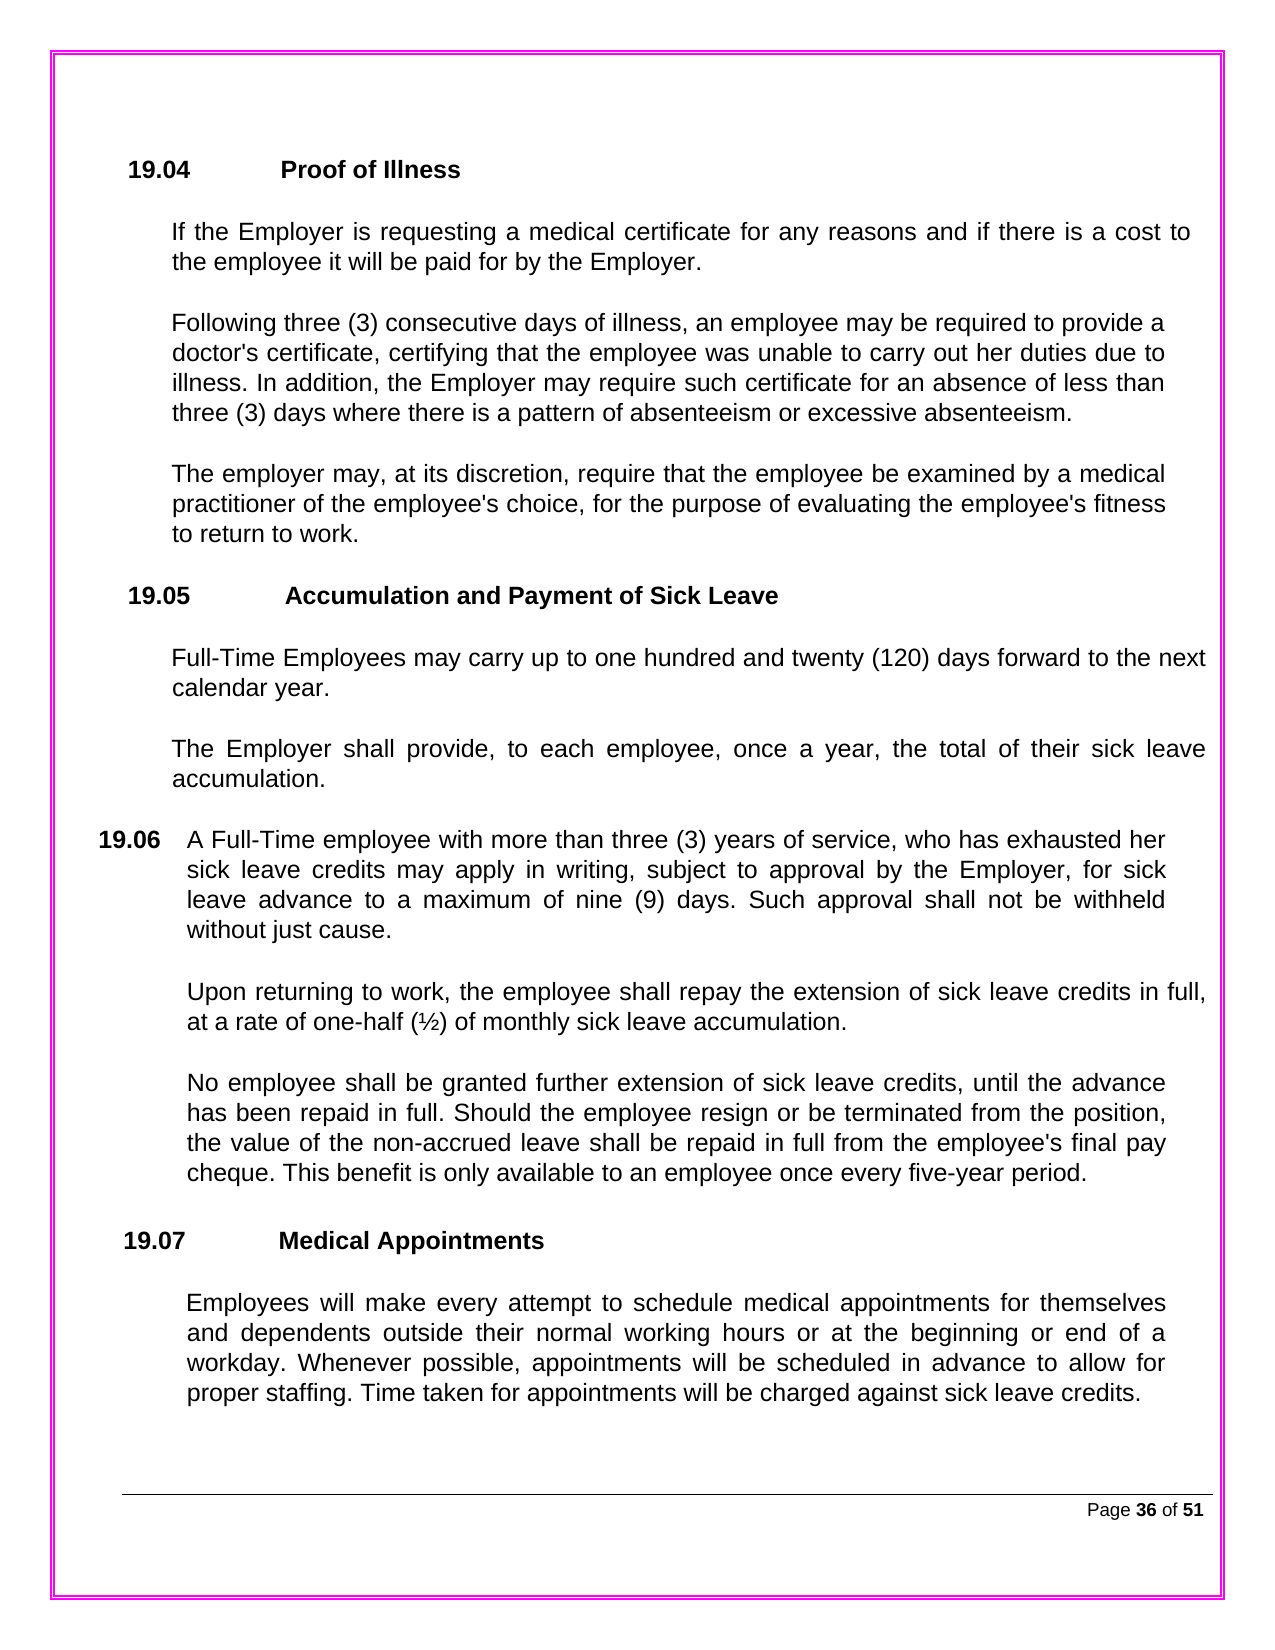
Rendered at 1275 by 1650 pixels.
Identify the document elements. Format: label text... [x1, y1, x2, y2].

text The Employer shall provide, to each employee, once a year, the total of their sick leave accumulation. [171, 734, 1208, 793]
subtitle 19.04 Proof of Illness [98, 155, 1210, 183]
text No employee shall be granted further extension of sick leave credits, until the advance has been repaid in full. Should the employee resign or be terminated from the position, the value of the non-accrued leave shall be repaid in full from the employee's final pay cheque. This benefit is only available to an employee once every five-year period. [187, 1068, 1168, 1186]
text 19.06 A Full-Time employee with more than three (3) years of service, who has exhausted her sick leave credits may apply in writing, subject to approval by the Employer, for sick leave advance to a maximum of nine (9) days. Such approval shall not be withheld without just cause. [98, 826, 1168, 944]
text Full-Time Employees may carry up to one hundred and twenty (120) days forward to the next calendar year. [171, 643, 1208, 701]
text Following three (3) consecutive days of illness, an employee may be required to provide a doctor's certificate, certifying that the employee was unable to carry out her duties due to illness. In addition, the Employer may require such certificate for an absence of less than three (3) days where there is a pattern of absenteeism or excessive absenteeism. [171, 308, 1167, 427]
text Upon returning to work, the employee shall repay the extension of sick leave credits in full, at a rate of one-half (½) of monthly sick leave accumulation. [187, 977, 1208, 1035]
text Employees will make every attempt to schedule medical appointments for themselves and dependents outside their normal working hours or at the beginning or end of a workday. Whenever possible, appointments will be scheduled in advance to allow for proper staffing. Time taken for appointments will be charged against sick leave credits. [186, 1288, 1168, 1406]
text If the Employer is requesting a medical certificate for any reasons and if there is a cost to the employee it will be paid for by the Employer. [171, 217, 1193, 276]
subtitle 19.05 Accumulation and Payment of Sick Leave [98, 581, 1210, 609]
text The employer may, at its discretion, require that the employee be examined by a medical practitioner of the employee's choice, for the purpose of evaluating the employee's fitness to return to work. [171, 459, 1168, 548]
subtitle 19.07 Medical Appointments [98, 1226, 1210, 1254]
